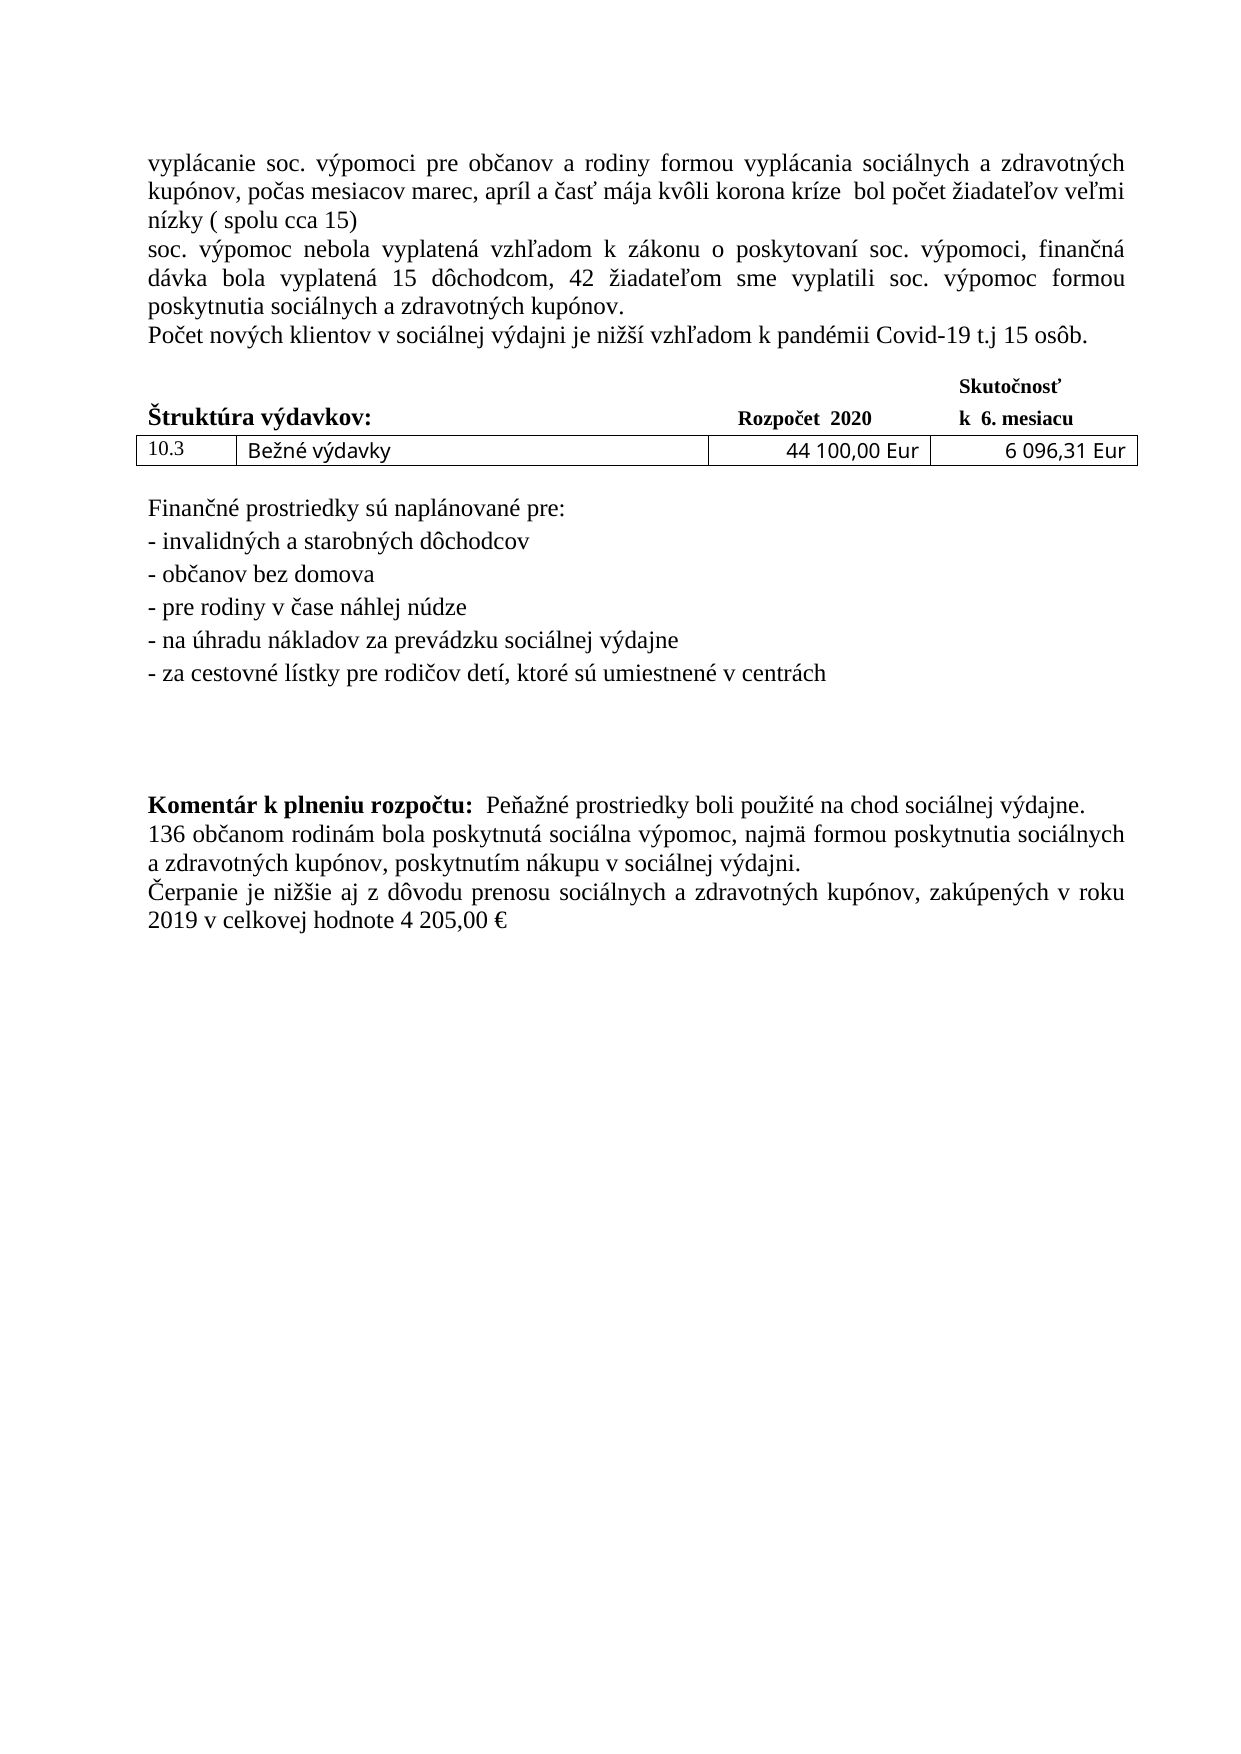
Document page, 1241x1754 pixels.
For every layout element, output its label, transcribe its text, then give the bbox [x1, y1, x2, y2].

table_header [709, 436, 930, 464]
text Štruktúra výdavkov: Rozpočet 2020 k 6. mesiacu [148, 402, 1093, 431]
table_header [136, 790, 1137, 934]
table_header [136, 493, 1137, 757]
text Skutočnosť [148, 374, 1093, 398]
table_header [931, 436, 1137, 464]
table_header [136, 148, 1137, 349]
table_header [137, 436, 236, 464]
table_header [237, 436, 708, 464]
